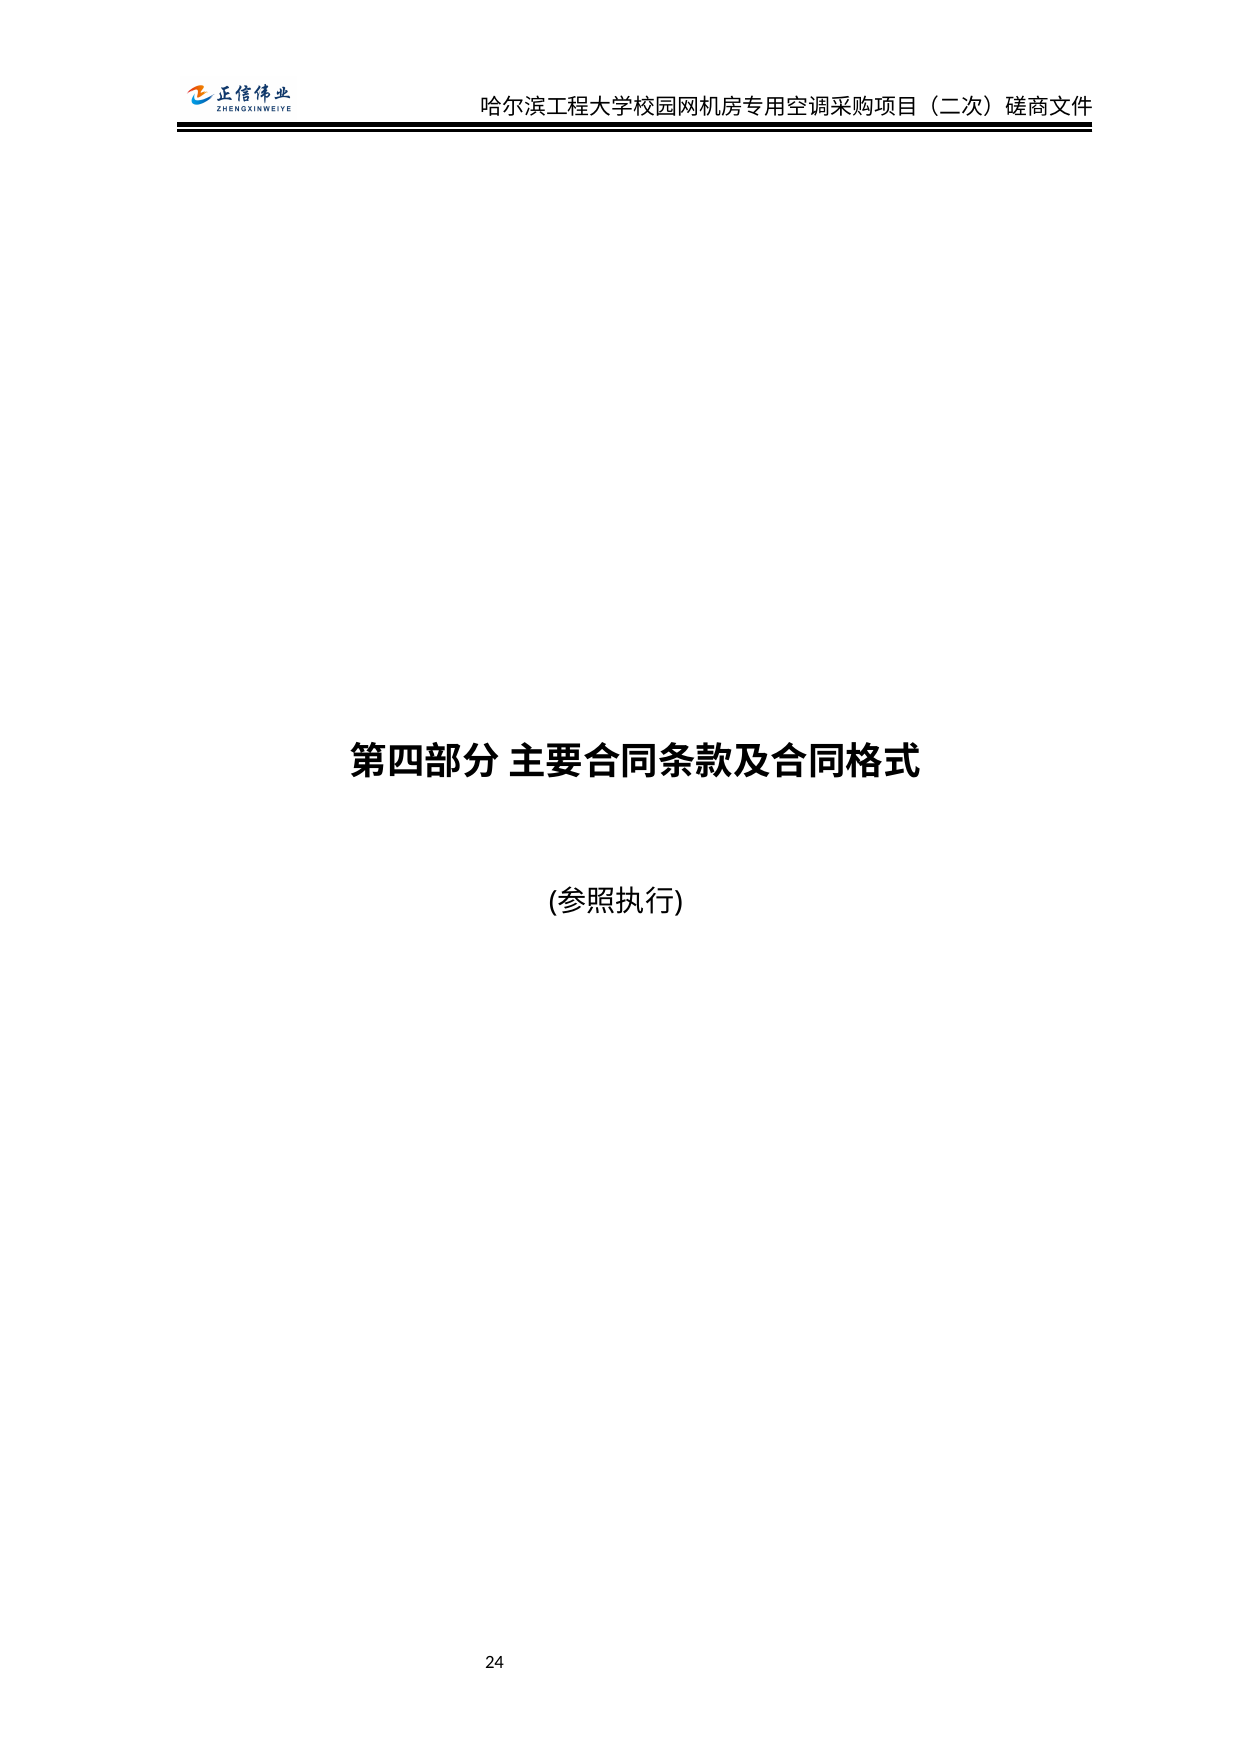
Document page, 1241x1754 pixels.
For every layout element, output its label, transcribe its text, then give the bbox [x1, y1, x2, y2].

text (参照执行) [188, 877, 1042, 920]
subtitle 第四部分 主要合同条款及合同格式 [177, 731, 1092, 785]
picture [179, 76, 297, 122]
